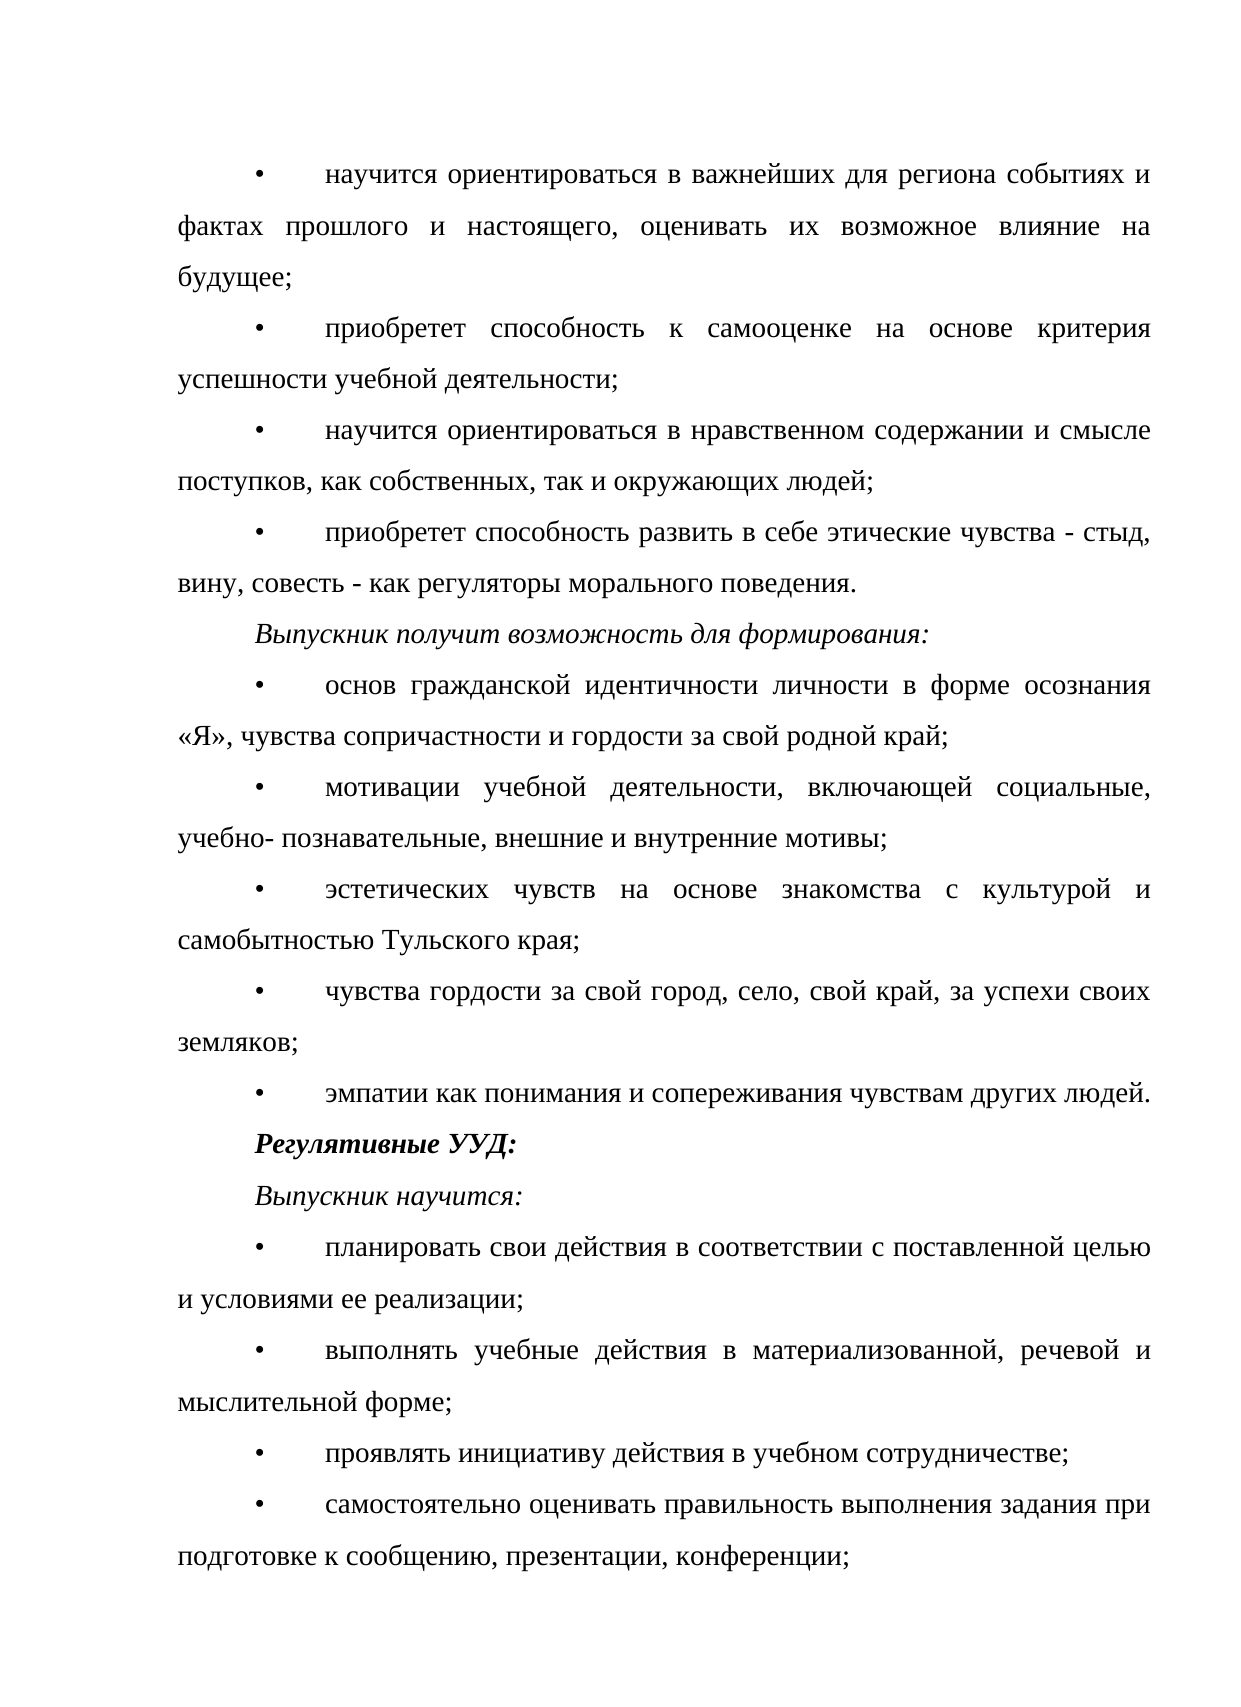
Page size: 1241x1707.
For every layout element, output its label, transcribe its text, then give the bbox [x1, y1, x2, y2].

list научится ориентироваться в важнейших для региона событиях и фактах прошлого и настоящего, оценивать их возможное влияние на будущее; [177, 143, 1152, 296]
list выполнять учебные действия в материализованной, речевой и мыслительной форме; [177, 1318, 1152, 1421]
list самостоятельно оценивать правильность выполнения задания при подготовке к сообщению, презентации, конференции; [177, 1473, 1152, 1576]
list мотивации учебной деятельности, включающей социальные, учебно- познавательные, внешние и внутренние мотивы; [177, 756, 1152, 858]
text Регулятивные УУД: [177, 1113, 1152, 1164]
list приобретет способность к самооценке на основе критерия успешности учебной деятельности; [177, 296, 1152, 398]
list планировать свои действия в соответствии с поставленной целью и условиями ее реализации; [177, 1215, 1152, 1318]
list научится ориентироваться в нравственном содержании и смысле поступков, как собственных, так и окружающих людей; [177, 398, 1152, 500]
list эмпатии как понимания и сопереживания чувствам других людей. [177, 1062, 1152, 1113]
text Выпускник получит возможность для формирования: [177, 602, 1152, 653]
list приобретет способность развить в себе этические чувства - стыд, вину, совесть - как регуляторы морального поведения. [177, 500, 1152, 602]
text Выпускник научится: [177, 1164, 1152, 1215]
list проявлять инициативу действия в учебном сотрудничестве; [177, 1421, 1152, 1473]
list эстетических чувств на основе знакомства с культурой и самобытностью Тульского края; [177, 858, 1152, 960]
list чувства гордости за свой город, село, свой край, за успехи своих земляков; [177, 960, 1152, 1062]
list основ гражданской идентичности личности в форме осознания «Я», чувства сопричастности и гордости за свой родной край; [177, 653, 1152, 756]
